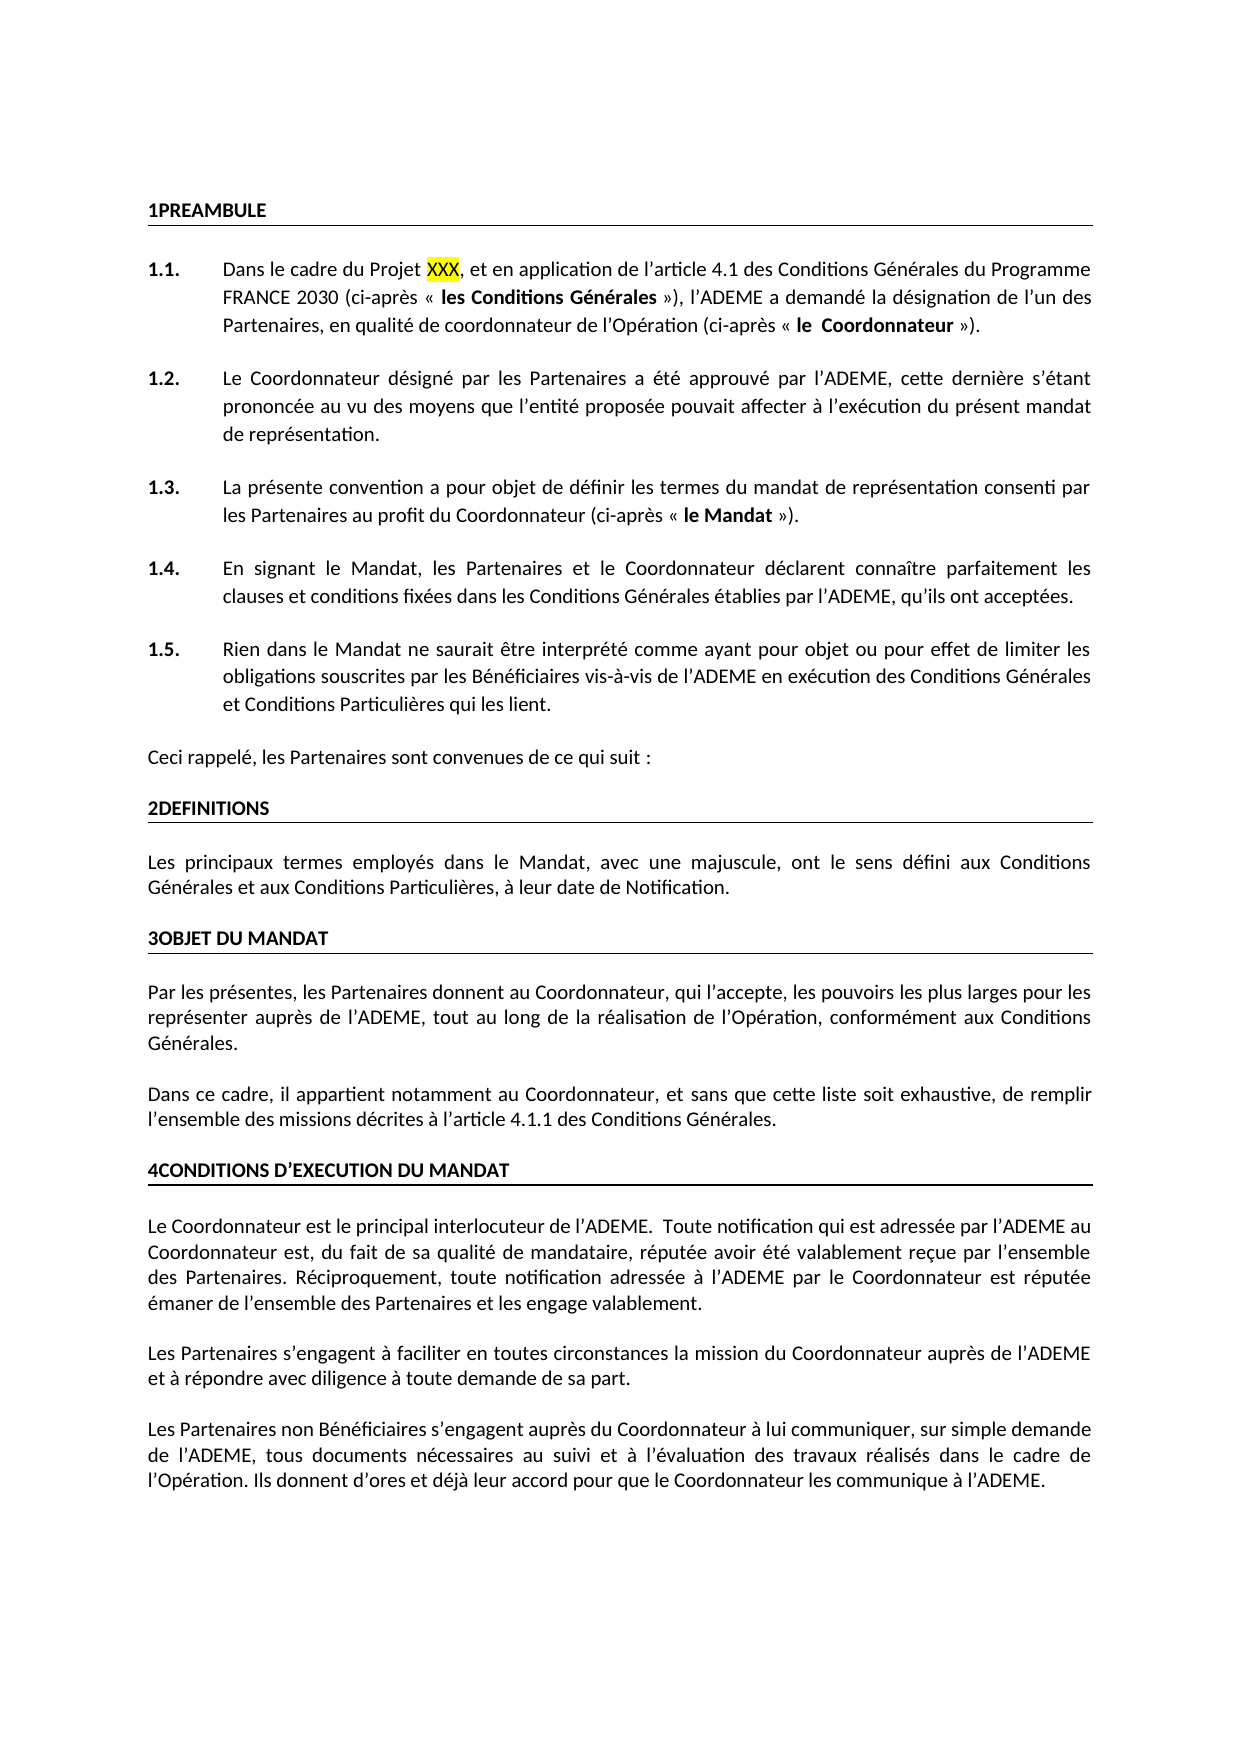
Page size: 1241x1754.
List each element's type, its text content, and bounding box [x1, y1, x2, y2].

text Le Coordonnateur est le principal interlocuteur de l’ADEME. Toute notification qui est adressée par l’ADEME au Coordonnateur est, du fait de sa qualité de mandataire, réputée avoir été valablement reçue par l’ensemble des Partenaires. Réciproquement, toute notification adressée à l’ADEME par le Coordonnateur est réputée émaner de l’ensemble des Partenaires et les engage valablement. [148, 1213, 1093, 1315]
text Par les présentes, les Partenaires donnent au Coordonnateur, qui l’accepte, les pouvoirs les plus larges pour les représenter auprès de l’ADEME, tout au long de la réalisation de l’Opération, conformément aux Conditions Générales. [148, 979, 1093, 1055]
list PREAMBULE [148, 198, 1093, 225]
list Rien dans le Mandat ne saurait être interprété comme ayant pour objet ou pour effet de limiter les obligations souscrites par les Bénéficiaires vis-à-vis de l’ADEME en exécution des Conditions Générales et Conditions Particulières qui les lient. [148, 636, 1093, 717]
list DEFINITIONS [148, 795, 1093, 822]
text Ceci rappelé, les Partenaires sont convenues de ce qui suit : [148, 744, 1093, 770]
list Le Coordonnateur désigné par les Partenaires a été approuvé par l’ADEME, cette dernière s’étant prononcée au vu des moyens que l’entité proposée pouvait affecter à l’exécution du présent mandat de représentation. [148, 365, 1093, 447]
text Les Partenaires non Bénéficiaires s’engagent auprès du Coordonnateur à lui communiquer, sur simple demande de l’ADEME, tous documents nécessaires au suivi et à l’évaluation des travaux réalisés dans le cadre de l’Opération. Ils donnent d’ores et déjà leur accord pour que le Coordonnateur les communique à l’ADEME. [148, 1416, 1093, 1493]
text Les principaux termes employés dans le Mandat, avec une majuscule, ont le sens défini aux Conditions Générales et aux Conditions Particulières, à leur date de Notification. [148, 849, 1093, 900]
list En signant le Mandat, les Partenaires et le Coordonnateur déclarent connaître parfaitement les clauses et conditions fixées dans les Conditions Générales établies par l’ADEME, qu’ils ont acceptées. [148, 555, 1093, 608]
text Les Partenaires s’engagent à faciliter en toutes circonstances la mission du Coordonnateur auprès de l’ADEME et à répondre avec diligence à toute demande de sa part. [148, 1340, 1093, 1391]
text Dans ce cadre, il appartient notamment au Coordonnateur, et sans que cette liste soit exhaustive, de remplir l’ensemble des missions décrites à l’article 4.1.1 des Conditions Générales. [148, 1081, 1093, 1132]
list La présente convention a pour objet de définir les termes du mandat de représentation consenti par les Partenaires au profit du Coordonnateur (ci-après « le Mandat »). [148, 474, 1093, 527]
list CONDITIONS d’EXECUTION DU MANDAT [148, 1157, 1093, 1184]
list Dans le cadre du Projet , et en application de l’article 4.1 des Conditions Générales du Programme FRANCE 2030 (ci-après « les Conditions Générales »), l’ADEME a demandé la désignation de l’un des Partenaires, en qualité de coordonnateur de l’Opération (ci-après « le Coordonnateur »). [148, 257, 1093, 338]
list OBJET DU MANDAT [148, 925, 1093, 953]
